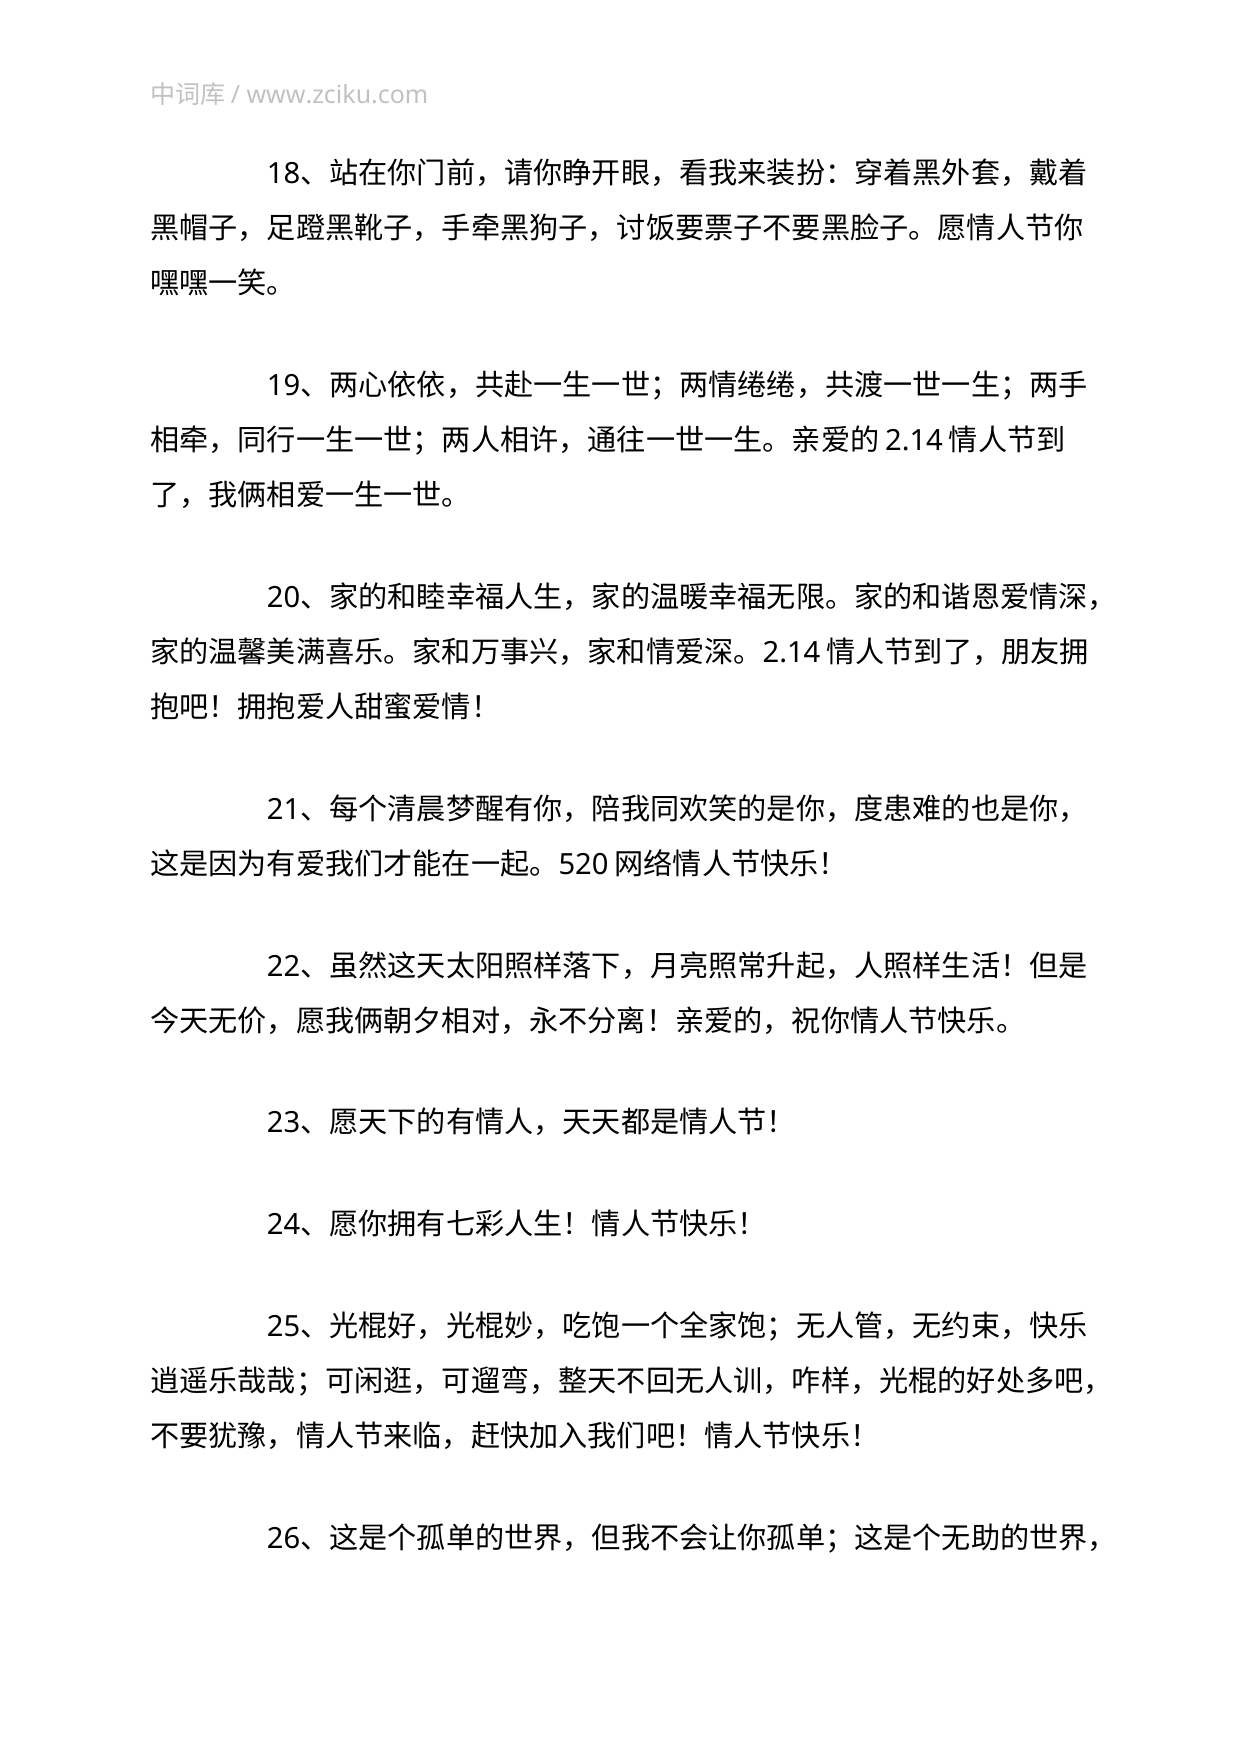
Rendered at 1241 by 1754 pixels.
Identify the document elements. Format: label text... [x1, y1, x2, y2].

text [150, 1514, 1090, 1557]
text 24、愿你拥有七彩人生！情人节快乐！ [150, 1201, 1090, 1243]
text 23、愿天下的有情人，天天都是情人节！ [150, 1099, 1090, 1141]
text 25、光棍好，光棍妙，吃饱一个全家饱；无人管，无约束，快乐逍遥乐哉哉；可闲逛，可遛弯，整天不回无人训，咋样，光棍的好处多吧，不要犹豫，情人节来临，赶快加入我们吧！情人节快乐！ [150, 1303, 1090, 1455]
text 21、每个清晨梦醒有你，陪我同欢笑的是你，度患难的也是你，这是因为有爱我们才能在一起。520网络情人节快乐！ [150, 785, 1090, 883]
text 20、家的和睦幸福人生，家的温暖幸福无限。家的和谐恩爱情深，家的温馨美满喜乐。家和万事兴，家和情爱深。2.14情人节到了，朋友拥抱吧！拥抱爱人甜蜜爱情！ [150, 573, 1090, 726]
text 18、站在你门前，请你睁开眼，看我来装扮：穿着黑外套，戴着黑帽子，足蹬黑靴子，手牵黑狗子，讨饭要票子不要黑脸子。愿情人节你嘿嘿一笑。 [150, 150, 1090, 302]
text 19、两心依依，共赴一生一世；两情绻绻，共渡一世一生；两手相牵，同行一生一世；两人相许，通往一世一生。亲爱的2.14情人节到了，我俩相爱一生一世。 [150, 362, 1090, 514]
text 22、虽然这天太阳照样落下，月亮照常升起，人照样生活！但是今天无价，愿我俩朝夕相对，永不分离！亲爱的，祝你情人节快乐。 [150, 942, 1090, 1039]
